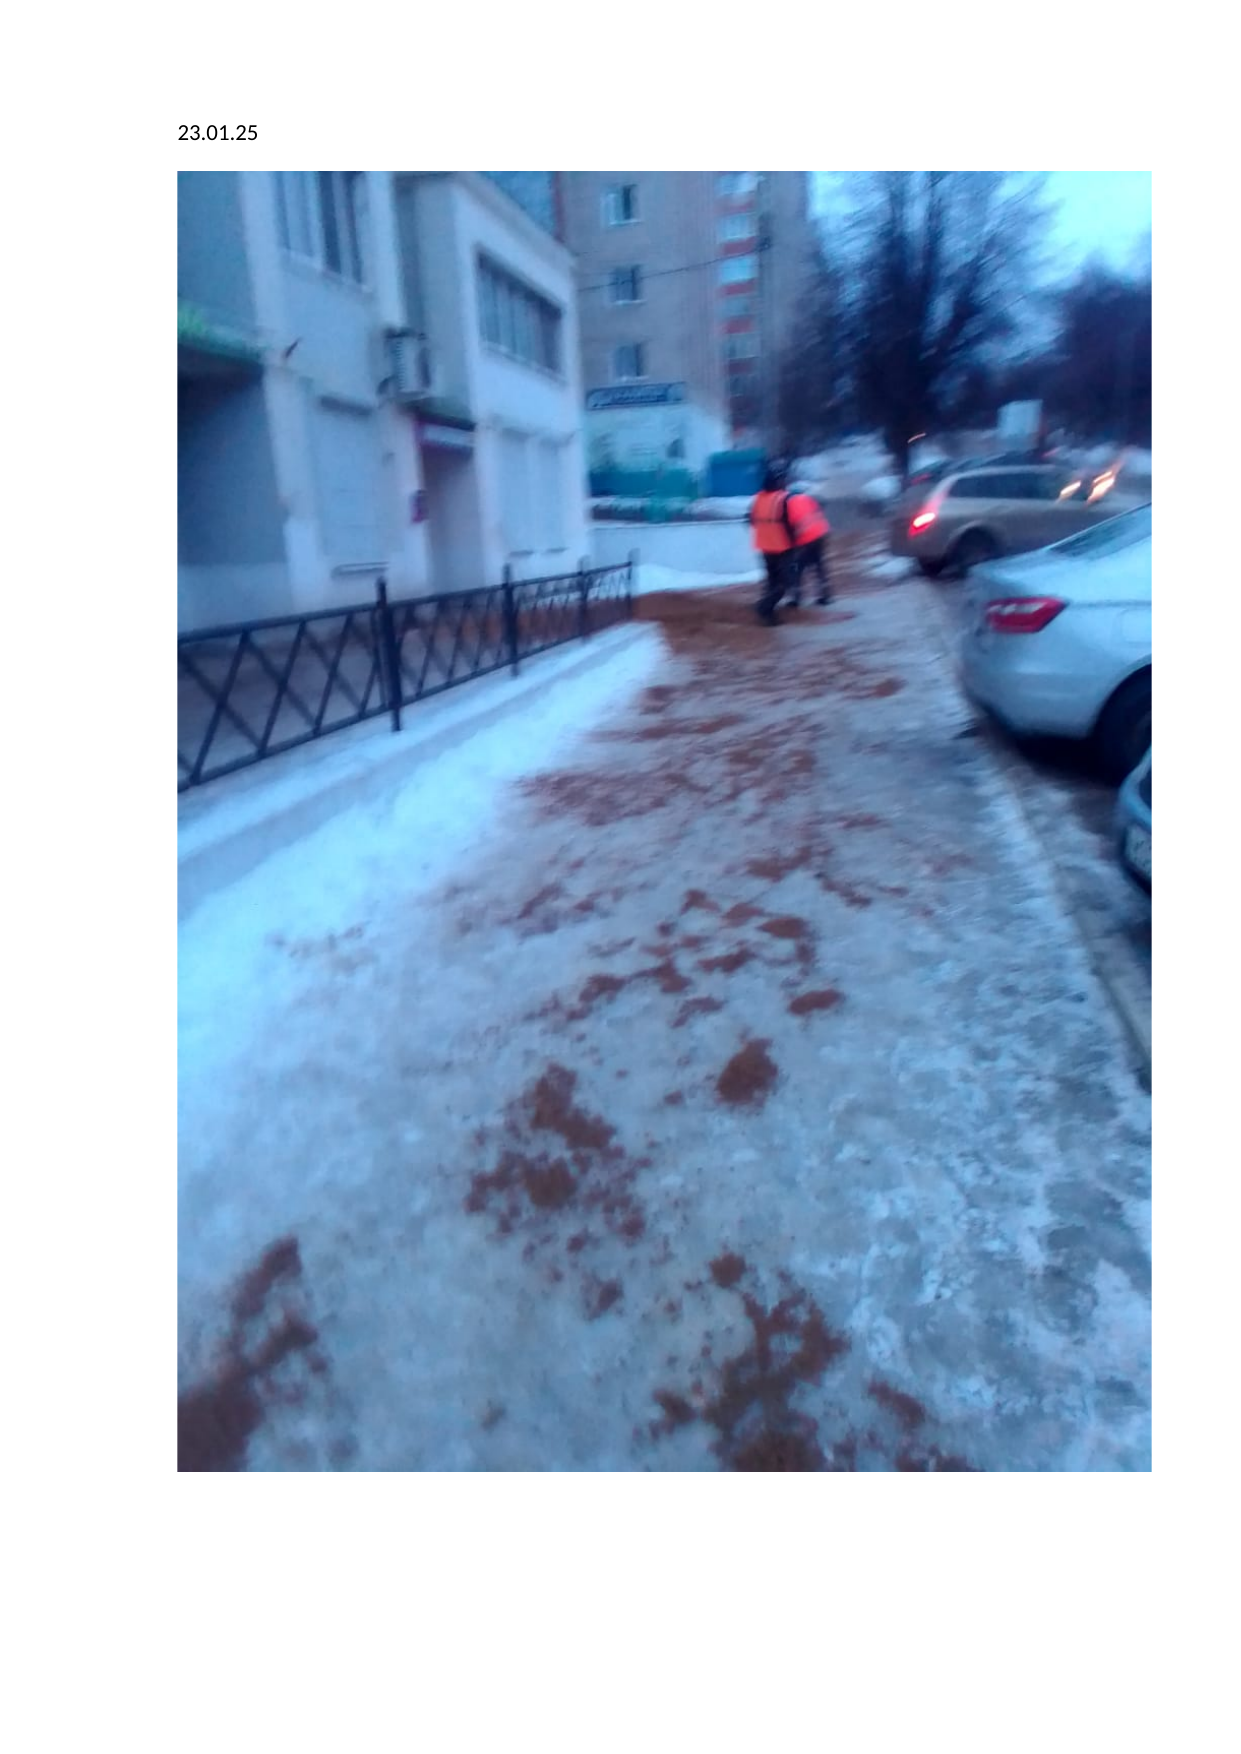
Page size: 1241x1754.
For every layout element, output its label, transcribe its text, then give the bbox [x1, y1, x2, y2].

picture [177, 171, 1152, 1472]
text 23.01.25 [177, 118, 1152, 146]
